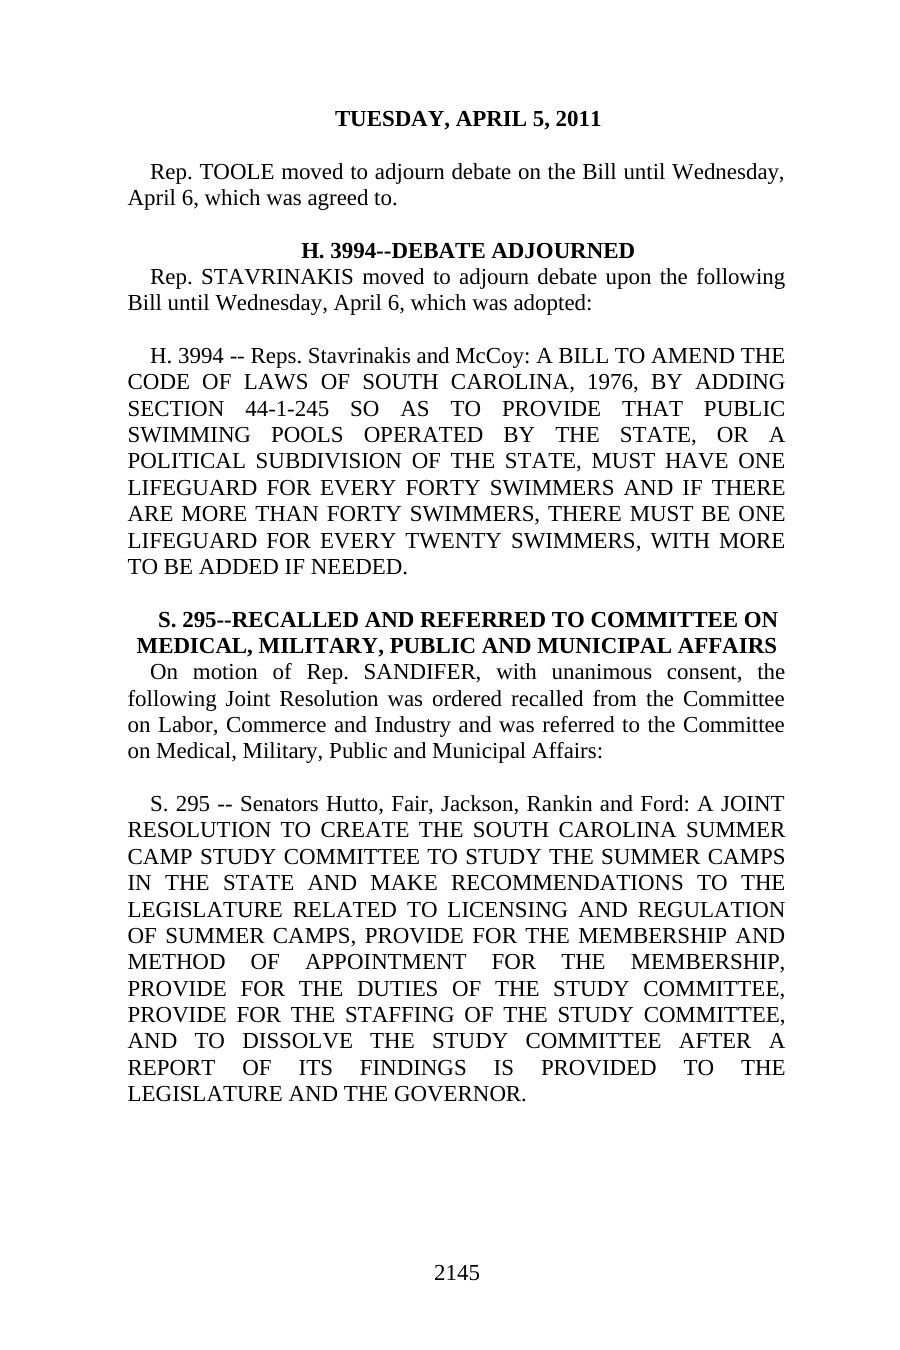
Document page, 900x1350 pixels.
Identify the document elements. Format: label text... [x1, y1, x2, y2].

text Rep. TOOLE moved to adjourn debate on the Bill until Wednesday, April 6, which was agreed to. [127, 158, 786, 210]
text S. 295--RECALLED AND REFERRED TO COMMITTEE ON MEDICAL, MILITARY, PUBLIC AND MUNICIPAL AFFAIRS [127, 606, 786, 658]
text On motion of Rep. SANDIFER, with unanimous consent, the following Joint Resolution was ordered recalled from the Committee on Labor, Commerce and Industry and was referred to the Committee on Medical, Military, Public and Municipal Affairs: [127, 658, 786, 764]
text H. 3994 -- Reps. Stavrinakis and McCoy: A BILL TO AMEND THE CODE OF LAWS OF SOUTH CAROLINA, 1976, BY ADDING SECTION 44-1-245 SO AS TO PROVIDE THAT PUBLIC SWIMMING POOLS OPERATED BY THE STATE, OR A POLITICAL SUBDIVISION OF THE STATE, MUST HAVE ONE LIFEGUARD FOR EVERY FORTY SWIMMERS AND IF THERE ARE MORE THAN FORTY SWIMMERS, THERE MUST BE ONE LIFEGUARD FOR EVERY TWENTY SWIMMERS, WITH MORE TO BE ADDED IF NEEDED. [127, 342, 786, 579]
text H. 3994--DEBATE ADJOURNED [127, 237, 786, 263]
text S. 295 -- Senators Hutto, Fair, Jackson, Rankin and Ford: A JOINT RESOLUTION TO CREATE THE SOUTH CAROLINA SUMMER CAMP STUDY COMMITTEE TO STUDY THE SUMMER CAMPS IN THE STATE AND MAKE RECOMMENDATIONS TO THE LEGISLATURE RELATED TO LICENSING AND REGULATION OF SUMMER CAMPS, PROVIDE FOR THE MEMBERSHIP AND METHOD OF APPOINTMENT FOR THE MEMBERSHIP, PROVIDE FOR THE DUTIES OF THE STUDY COMMITTEE, PROVIDE FOR THE STAFFING OF THE STUDY COMMITTEE, AND TO DISSOLVE THE STUDY COMMITTEE AFTER A REPORT OF ITS FINDINGS IS PROVIDED TO THE LEGISLATURE AND THE GOVERNOR. [127, 790, 786, 1106]
text Rep. STAVRINAKIS moved to adjourn debate upon the following Bill until Wednesday, April 6, which was adopted: [127, 263, 786, 316]
